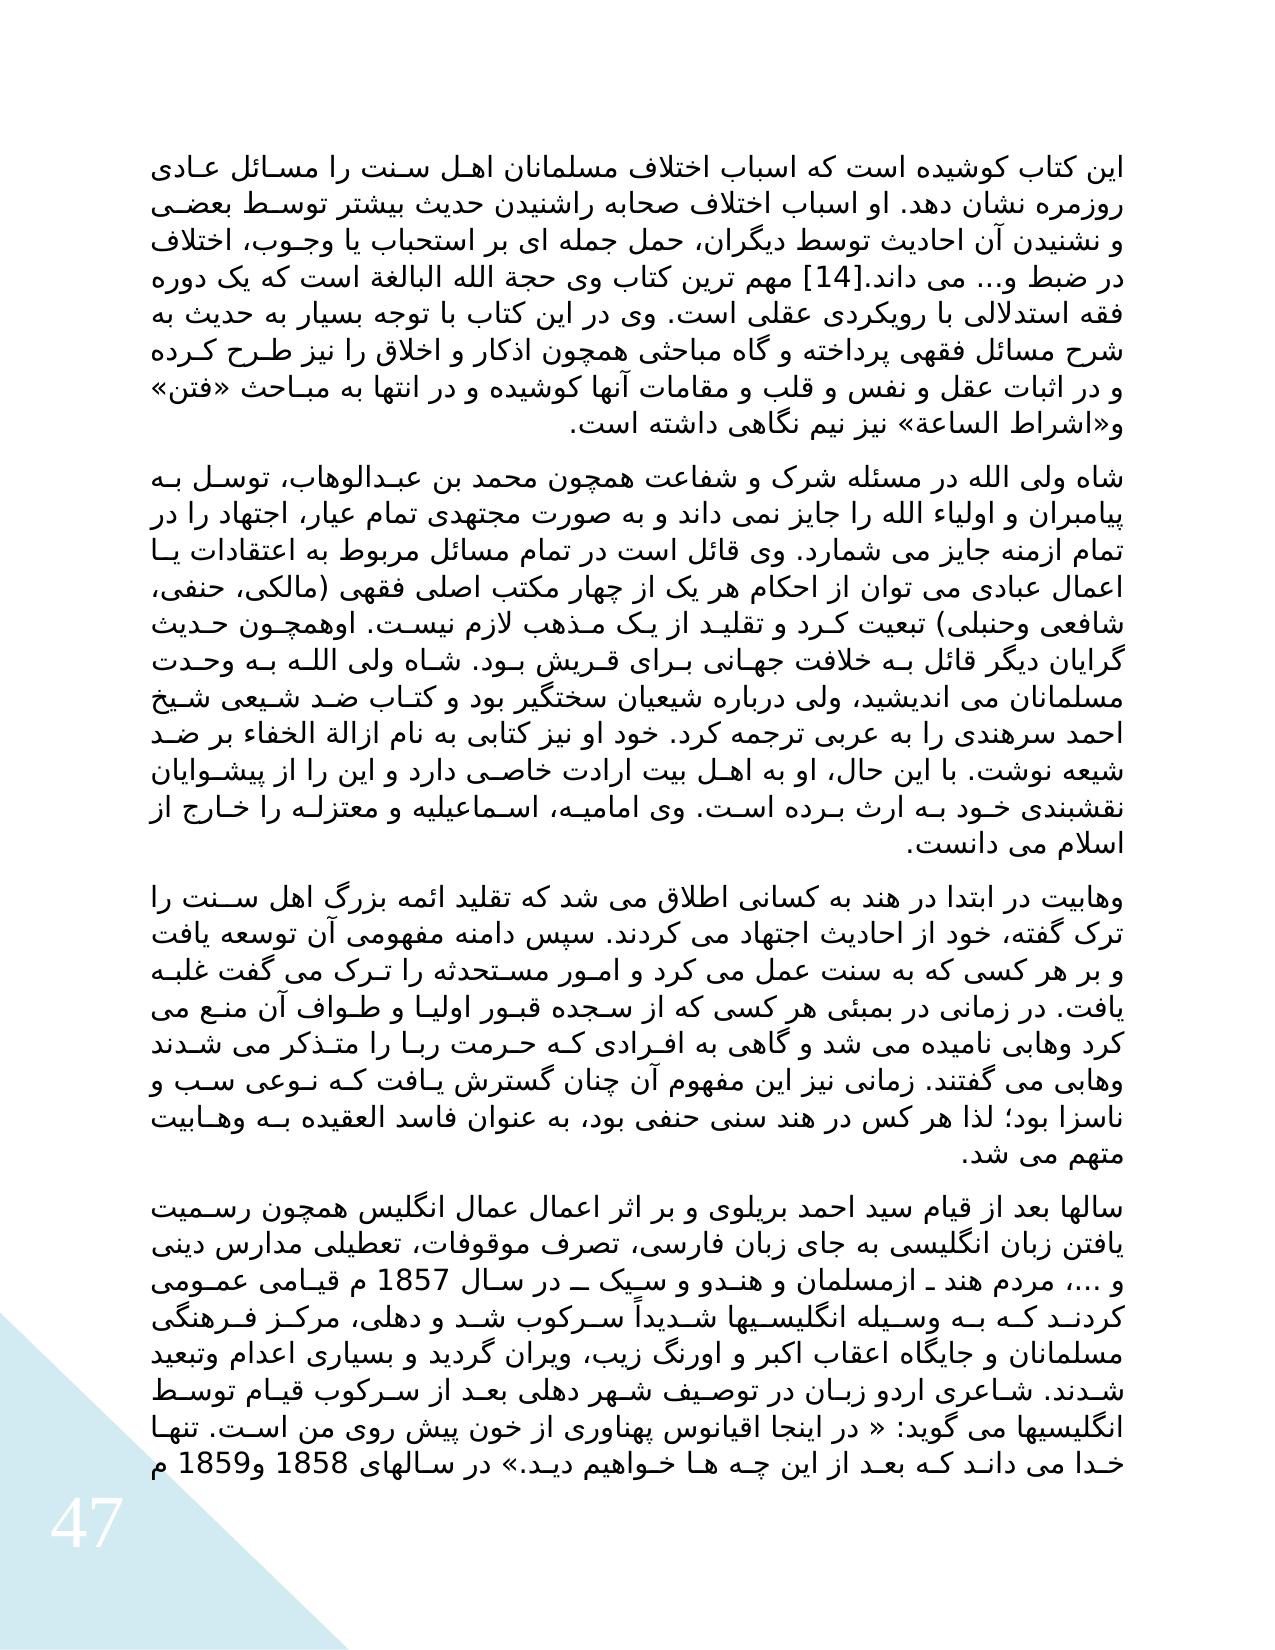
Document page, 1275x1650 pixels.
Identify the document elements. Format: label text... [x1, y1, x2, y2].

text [150, 1190, 1125, 1481]
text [150, 150, 1125, 441]
text شاه ولی الله در مسئله شرک و شفاعت همچون محمد بن عبدالوهاب، توسل به پیامبران و اولیاء الله را جایز نمی داند و به صورت مجتهدی تمام عیار، اجتهاد را در تمام ازمنه جایز می شمارد. وی قائل است در تمام مسائل مربوط به اعتقادات یا اعمال عبادی می توان از احکام هر یک از چهار مکتب اصلی فقهی (مالکی، حنفی، شافعی وحنبلی) تبعیت کرد و تقلید از یک مذهب لازم نیست. اوهمچون حدیث گرایان دیگر قائل به خلافت جهانی برای قریش بود. شاه ولی الله به وحدت مسلمانان می اندیشید، ولی درباره شیعیان سختگیر بود و کتاب ضد شیعی شیخ احمد سرهندی را به عربی ترجمه کرد. خود او نیز کتابی به نام ازالة الخفاء بر ضد شیعه نوشت. با این حال، او به اهل بیت ارادت خاصی دارد و این را از پیشوایان نقشبندی خود به ارث برده است. وی امامیه، اسماعیلیه و معتزله را خارج از اسلام می دانست. [150, 460, 1125, 861]
text وهابیت در ابتدا در هند به کسانی اطلاق می شد که تقلید ائمه بزرگ اهل سنت را ترک گفته، خود از احادیث اجتهاد می کردند. سپس دامنه مفهومی آن توسعه یافت و بر هر کسی که به سنت عمل می کرد و امور مستحدثه را ترک می گفت غلبه یافت. در زمانی در بمبئی هر کسی که از سجده قبور اولیا و طواف آن منع می کرد وهابی نامیده می شد و گاهی به افرادی که حرمت ربا را متذکر می شدند وهابی می گفتند. زمانی نیز این مفهوم آن چنان گسترش یافت که نوعی سب و ناسزا بود؛ لذا هر کس در هند سنی حنفی بود، به عنوان فاسد العقیده به وهابیت متهم می شد. [150, 880, 1125, 1171]
